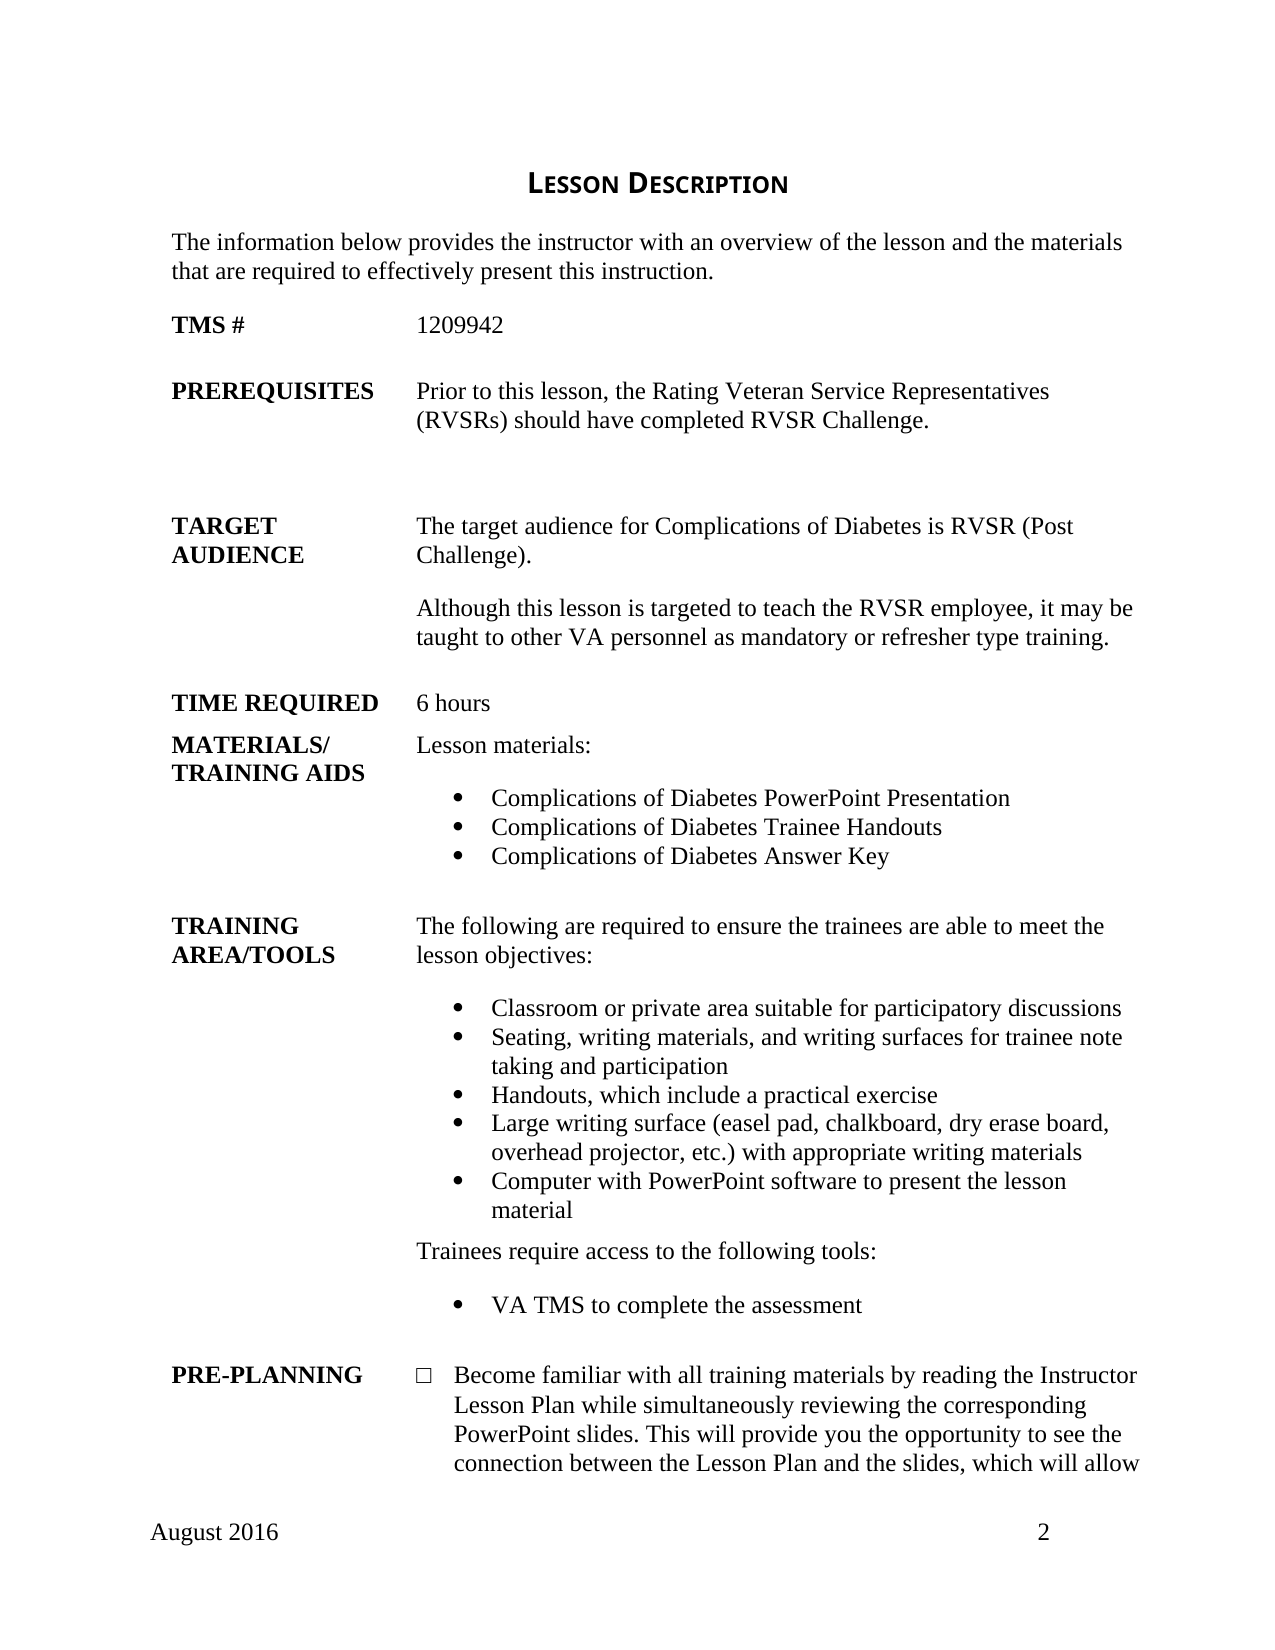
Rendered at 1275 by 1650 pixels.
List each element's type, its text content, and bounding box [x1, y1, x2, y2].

table_cell Pre-Planning [159, 1347, 404, 1477]
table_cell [404, 1347, 1156, 1477]
table_header Lesson Description [159, 150, 1156, 215]
table_cell Time Required [159, 676, 404, 717]
table_cell 1209942 [404, 297, 1156, 363]
table_cell Training Area/Tools [159, 899, 404, 1347]
table_cell The following are required to ensure the trainees are able to meet the lesson objectives: Classroom or private area suitable for participatory discussions Seating, writing materials, and writing surfaces for trainee note taking and participation Handouts, which include a practical exercise Large writing surface (easel pad, chalkboard, dry erase board, overhead projector, etc.) with appropriate writing materials Computer with PowerPoint software to present the lesson material Trainees require access to the following tools: VA TMS to complete the assessment [404, 899, 1156, 1347]
table_cell Prior to this lesson, the Rating Veteran Service Representatives (RVSRs) should have completed RVSR Challenge. [404, 364, 1156, 498]
table_cell target audience [159, 499, 404, 676]
table_cell Lesson materials: Complications of Diabetes PowerPoint Presentation Complications of Diabetes Trainee Handouts Complications of Diabetes Answer Key [404, 717, 1156, 898]
table_cell 6 hours [404, 676, 1156, 717]
table_cell Prerequisites [159, 364, 404, 498]
table_cell The target audience for Complications of Diabetes is RVSR (Post Challenge). Although this lesson is targeted to teach the RVSR employee, it may be taught to other VA personnel as mandatory or refresher type training. [404, 499, 1156, 676]
table_cell The information below provides the instructor with an overview of the lesson and the materials that are required to effectively present this instruction. [159, 215, 1156, 297]
table_cell Materials/ TRAINING AIDS [159, 717, 404, 898]
table_cell TMS # [159, 297, 404, 363]
